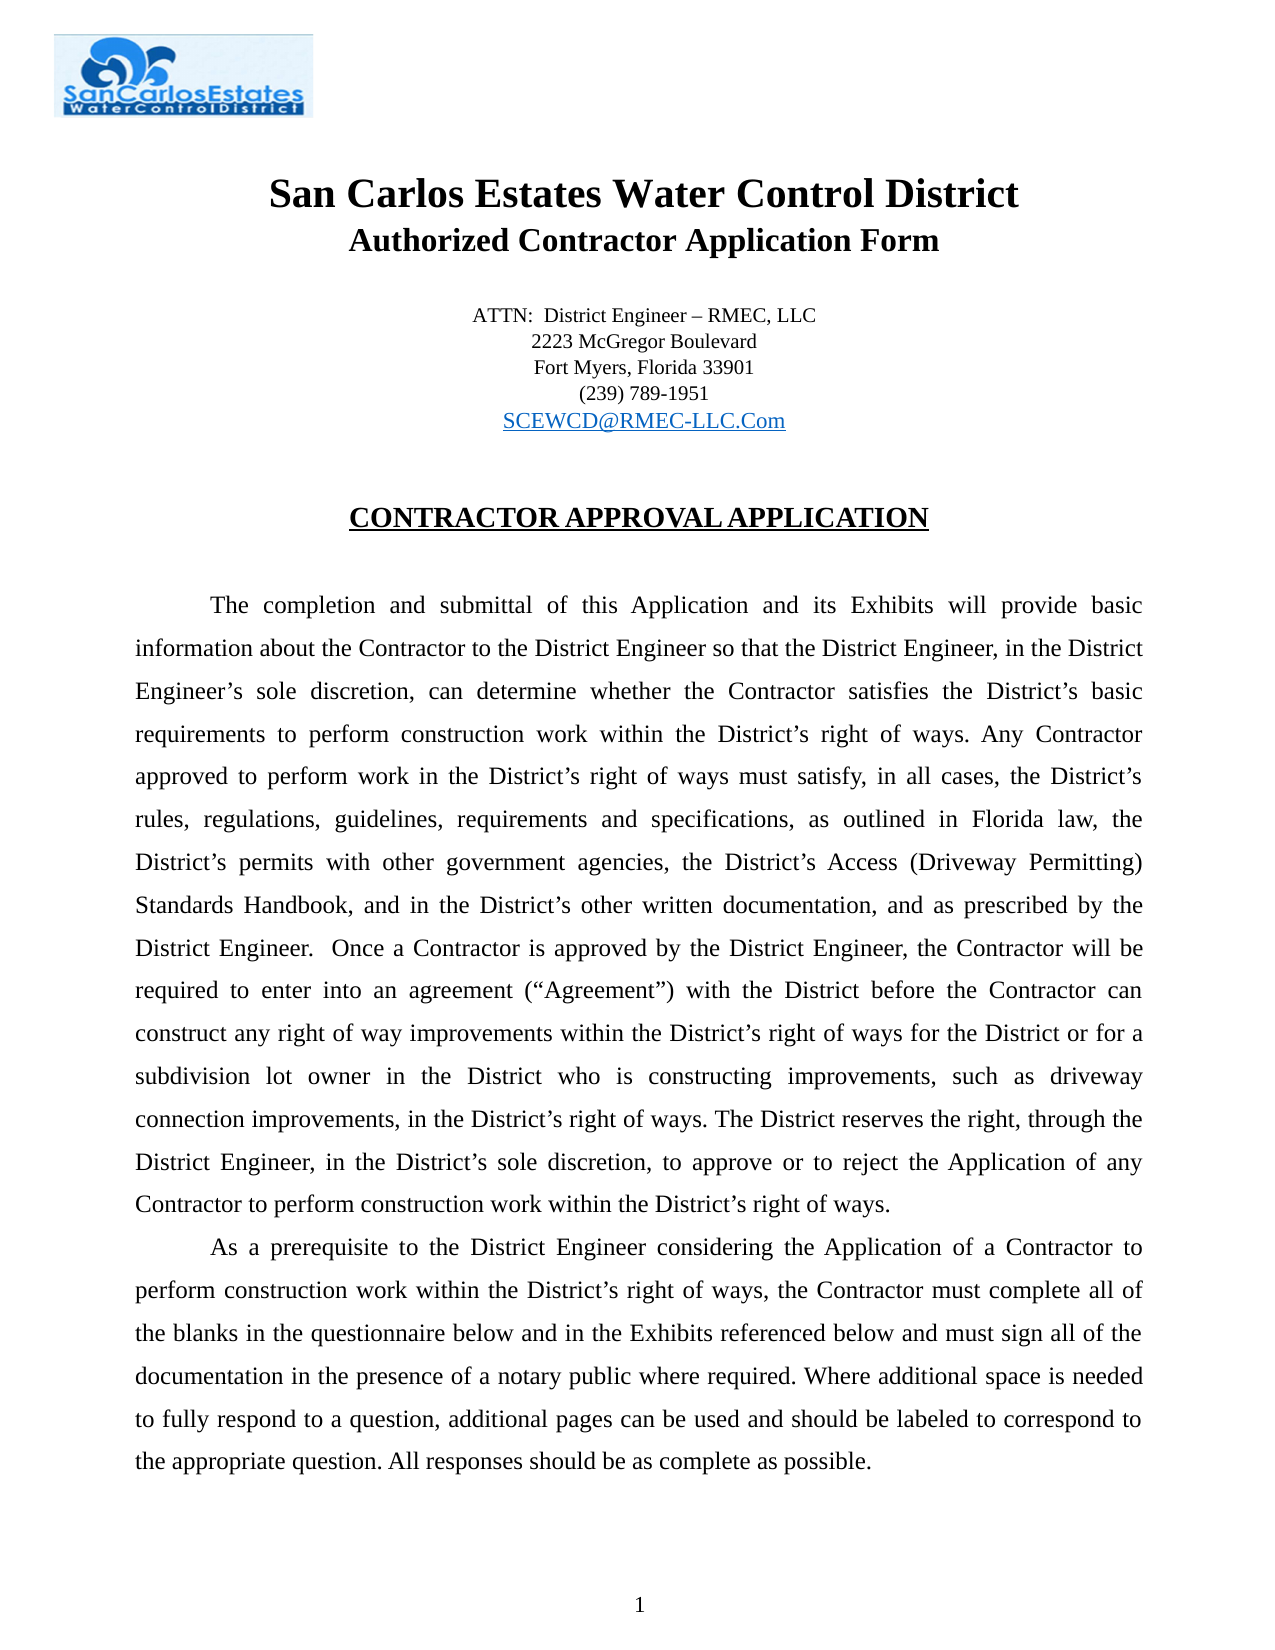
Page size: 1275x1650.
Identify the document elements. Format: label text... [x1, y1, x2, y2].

text As a prerequisite to the District Engineer considering the Application of a Contractor to perform construction work within the District’s right of ways, the Contractor must complete all of the blanks in the questionnaire below and in the Exhibits referenced below and must sign all of the documentation in the presence of a notary public where required. Where additional space is needed to fully respond to a question, additional pages can be used and should be labeled to correspond to the appropriate question. All responses should be as complete as possible. [135, 1232, 1144, 1475]
text Fort Myers, Florida 33901 [135, 355, 1153, 379]
text SCEWCD@RMEC-LLC.Com [135, 407, 1153, 433]
text CONTRACTOR APPROVAL APPLICATION [200, 500, 1078, 533]
text (239) 789-1951 [135, 381, 1153, 405]
text 2223 McGregor Boulevard [135, 329, 1153, 353]
text Authorized Contractor Application Form [135, 220, 1153, 259]
text San Carlos Estates Water Control District [135, 169, 1153, 217]
picture [53, 34, 314, 118]
text ATTN: District Engineer – RMEC, LLC [135, 303, 1153, 327]
text The completion and submittal of this Application and its Exhibits will provide basic information about the Contractor to the District Engineer so that the District Engineer, in the District Engineer’s sole discretion, can determine whether the Contractor satisfies the District’s basic requirements to perform construction work within the District’s right of ways. Any Contractor approved to perform work in the District’s right of ways must satisfy, in all cases, the District’s rules, regulations, guidelines, requirements and specifications, as outlined in Florida law, the District’s permits with other government agencies, the District’s Access (Driveway Permitting) Standards Handbook, and in the District’s other written documentation, and as prescribed by the District Engineer. Once a Contractor is approved by the District Engineer, the Contractor will be required to enter into an agreement (“Agreement”) with the District before the Contractor can construct any right of way improvements within the District’s right of ways for the District or for a subdivision lot owner in the District who is constructing improvements, such as driveway connection improvements, in the District’s right of ways. The District reserves the right, through the District Engineer, in the District’s sole discretion, to approve or to reject the Application of any Contractor to perform construction work within the District’s right of ways. [135, 590, 1144, 1218]
